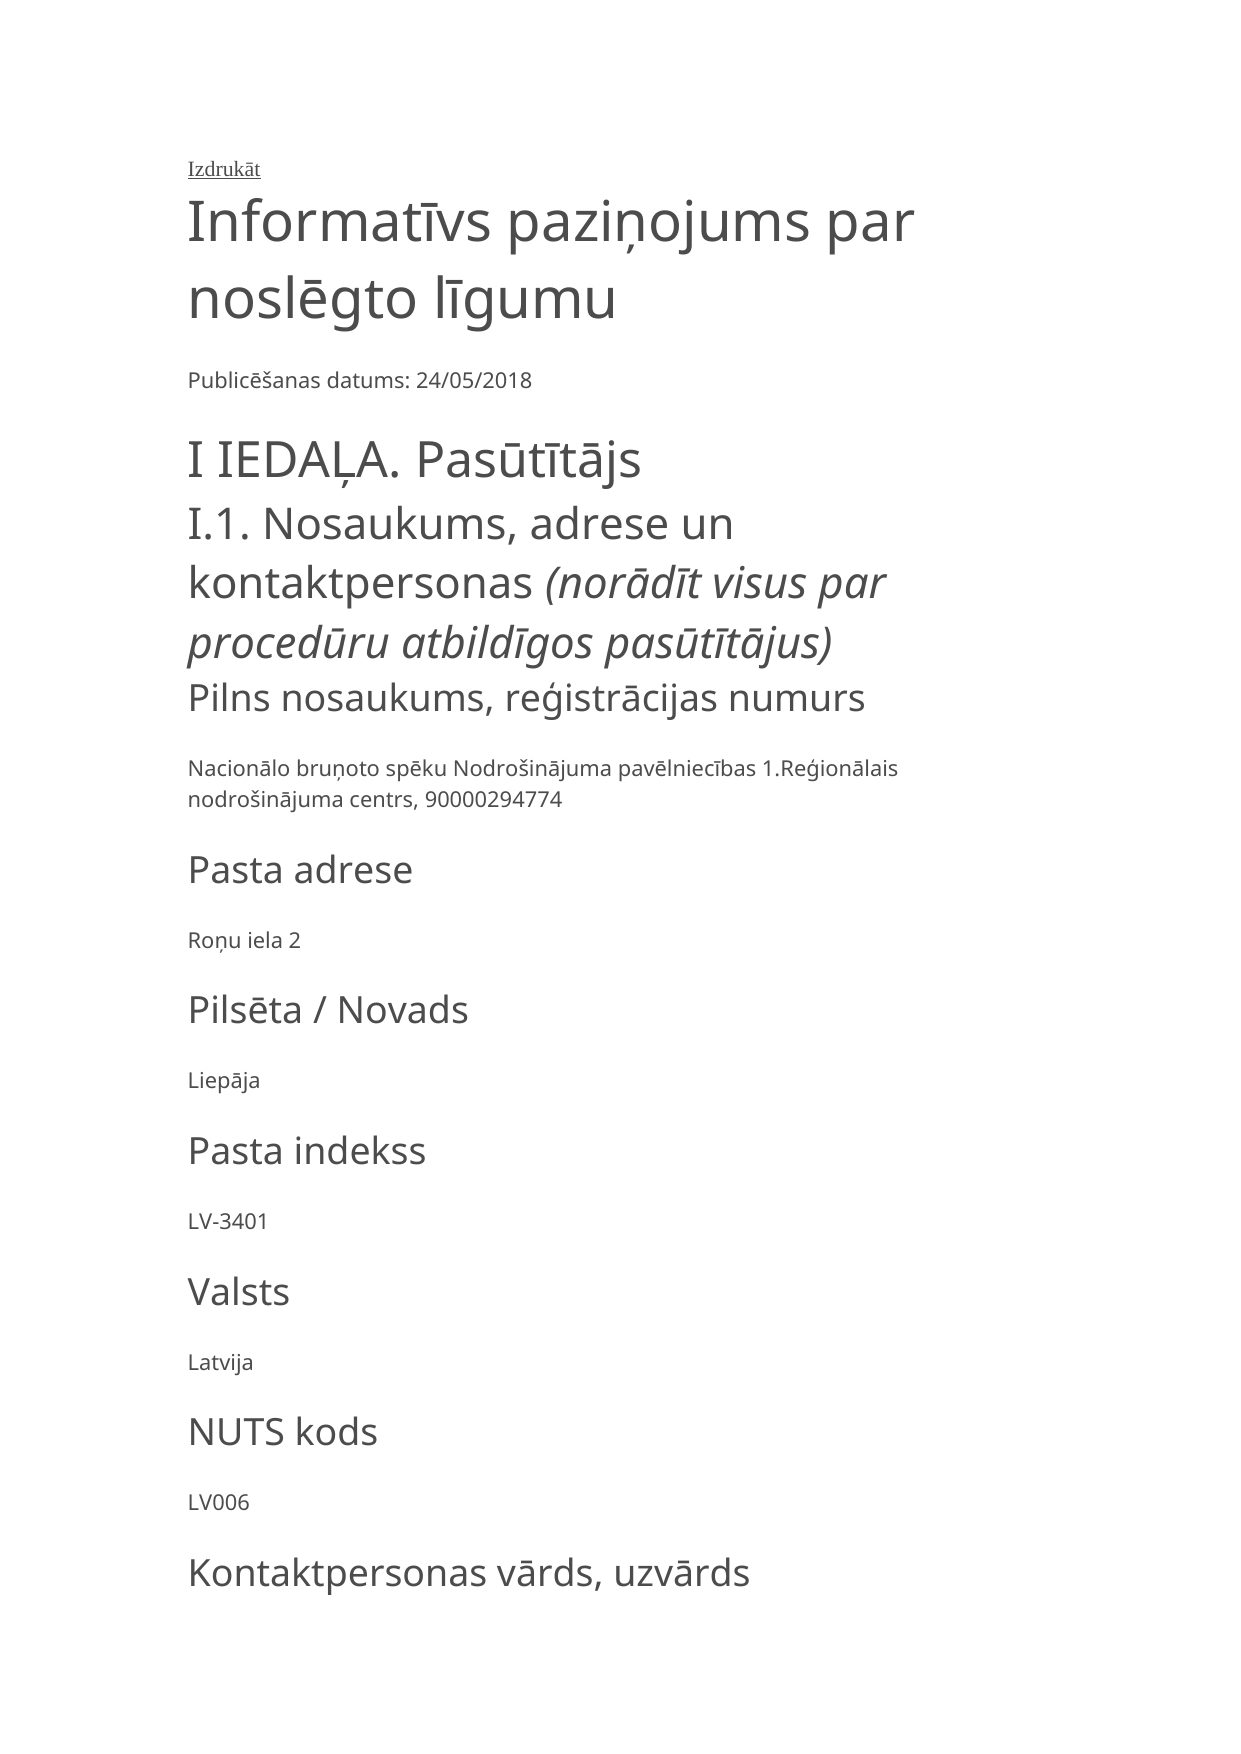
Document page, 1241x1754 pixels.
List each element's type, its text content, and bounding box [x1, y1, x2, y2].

text Pasta adrese [187, 843, 1053, 894]
text LV-3401 [187, 1204, 1053, 1236]
text Informatīvs paziņojums par noslēgto līgumu [187, 181, 1053, 334]
text Valsts [187, 1265, 1053, 1316]
text Publicēšanas datums: 24/05/2018 [187, 364, 1053, 395]
text Nacionālo bruņoto spēku Nodrošinājuma pavēlniecības 1.Reģionālais nodrošinājuma centrs, 90000294774 [187, 751, 1053, 814]
text Pasta indekss [187, 1124, 1053, 1175]
text NUTS kods [187, 1405, 1053, 1456]
text Kontaktpersonas vārds, uzvārds [187, 1546, 1053, 1597]
text Izdrukāt [187, 150, 1053, 181]
text I.1. Nosaukums, adrese un kontaktpersonas (norādīt visus par procedūru atbildīgos pasūtītājus) [187, 492, 1053, 671]
text LV006 [187, 1486, 1053, 1517]
text Pilns nosaukums, reģistrācijas numurs [187, 671, 1053, 722]
text Pilsēta / Novads [187, 983, 1053, 1034]
text I IEDAĻA. Pasūtītājs [187, 424, 1053, 492]
text Roņu iela 2 [187, 923, 1053, 954]
text Liepāja [187, 1064, 1053, 1095]
text Latvija [187, 1345, 1053, 1376]
